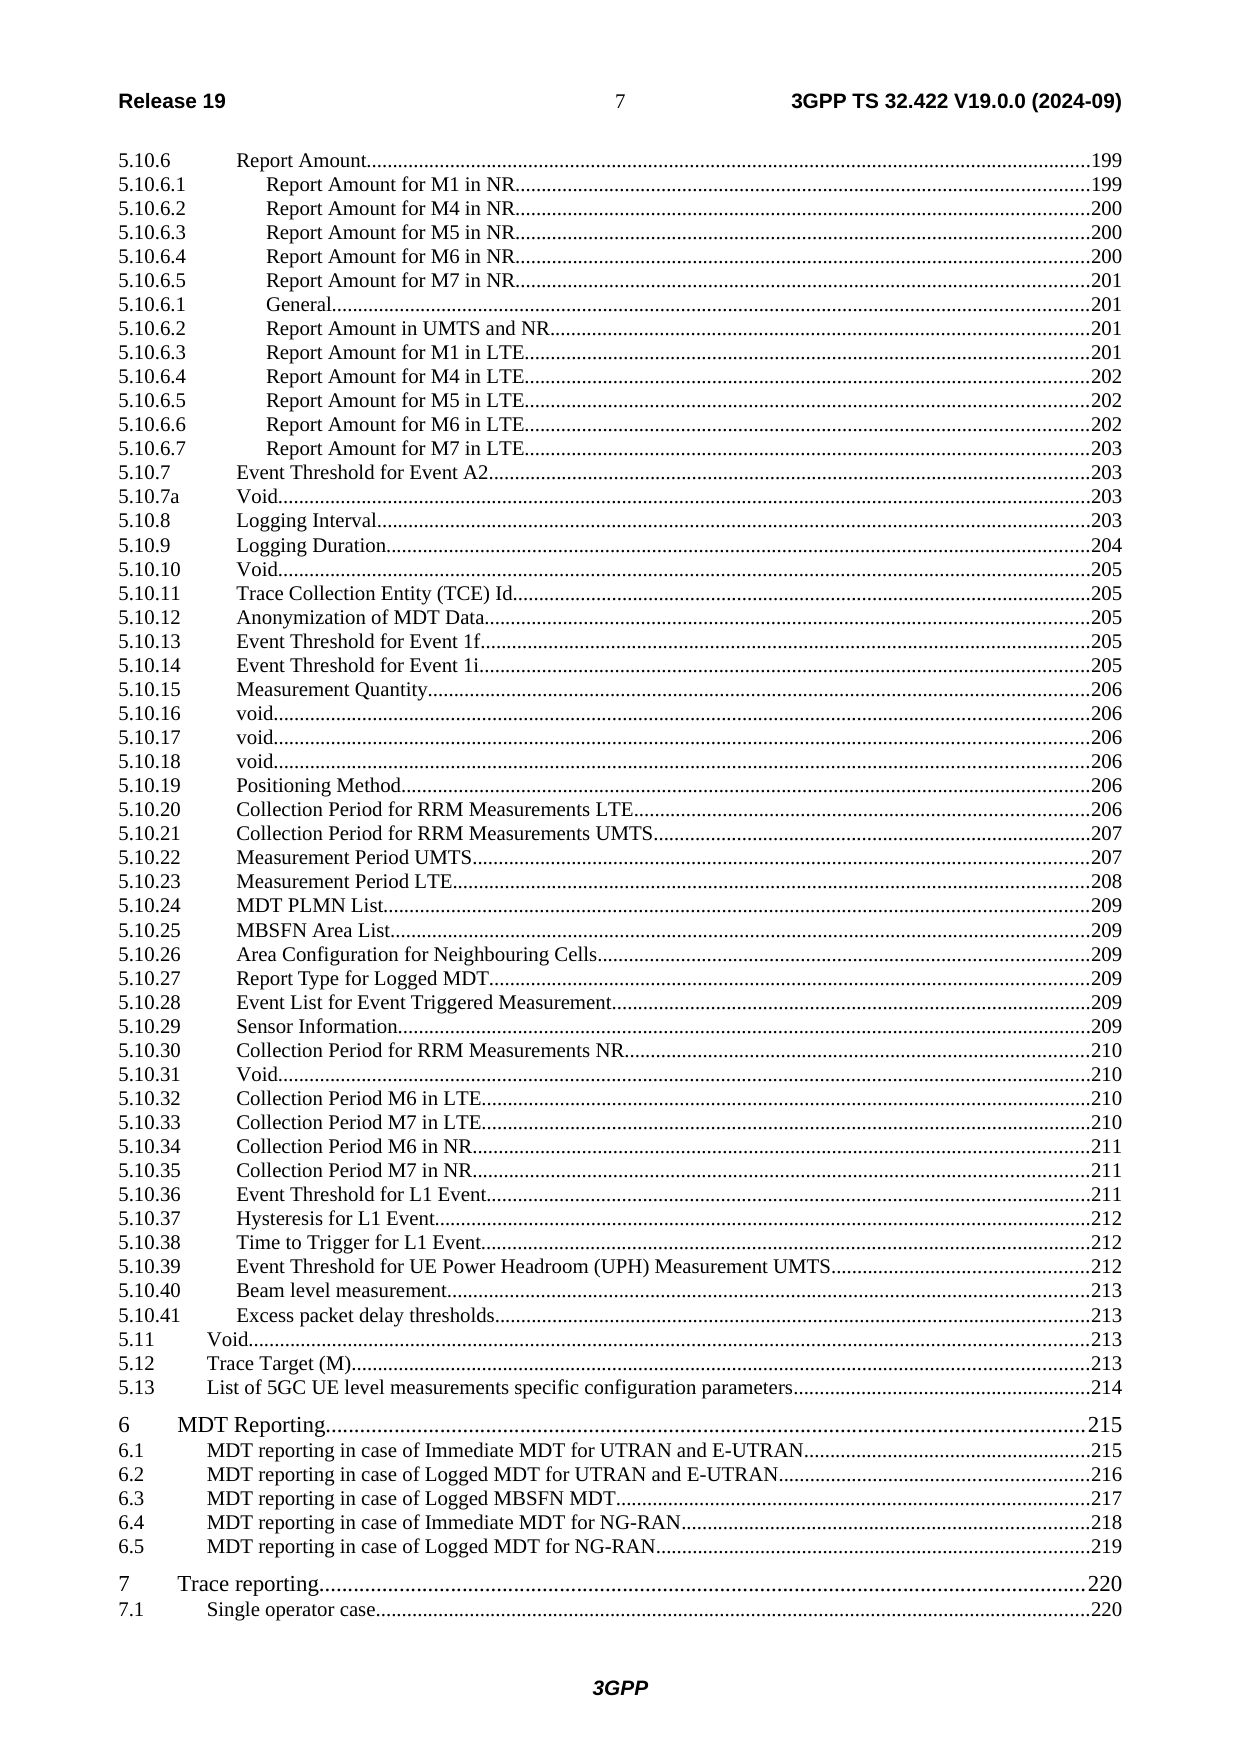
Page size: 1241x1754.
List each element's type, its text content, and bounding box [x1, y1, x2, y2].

text 5.10.7 Event Threshold for Event A2 203 [118, 460, 1122, 484]
text 5.10.6.1 General 201 [118, 292, 1122, 316]
text 5.10.16 void 206 [118, 701, 1122, 725]
text 5.10.6.4 Report Amount for M4 in LTE 202 [118, 364, 1122, 388]
text 5.10.11 Trace Collection Entity (TCE) Id 205 [118, 581, 1122, 605]
text 5.10.19 Positioning Method 206 [118, 773, 1122, 797]
text 5.12 Trace Target (M) 213 [118, 1351, 1078, 1375]
text 5.10.24 MDT PLMN List 209 [118, 893, 1122, 917]
text 5.10.20 Collection Period for RRM Measurements LTE 206 [118, 797, 1122, 821]
text 5.10.23 Measurement Period LTE 208 [118, 869, 1122, 893]
text 5.10.39 Event Threshold for UE Power Headroom (UPH) Measurement UMTS 212 [118, 1254, 1122, 1278]
text 5.10.9 Logging Duration 204 [118, 532, 1122, 557]
text 5.10.26 Area Configuration for Neighbouring Cells 209 [118, 942, 1122, 966]
text 5.10.27 Report Type for Logged MDT 209 [118, 966, 1122, 990]
text 5.11 Void 213 [118, 1327, 1078, 1351]
text 5.10.38 Time to Trigger for L1 Event 212 [118, 1230, 1122, 1254]
text 5.10.6.5 Report Amount for M7 in NR 201 [118, 268, 1122, 292]
text 5.10.31 Void 210 [118, 1062, 1122, 1086]
text 5.10.36 Event Threshold for L1 Event 211 [118, 1182, 1122, 1206]
text 5.10.10 Void 205 [118, 557, 1122, 581]
text 5.10.28 Event List for Event Triggered Measurement 209 [118, 990, 1122, 1014]
text 5.10.29 Sensor Information 209 [118, 1014, 1122, 1038]
text 5.10.18 void 206 [118, 749, 1122, 773]
text 5.10.12 Anonymization of MDT Data 205 [118, 605, 1122, 629]
text 6.5 MDT reporting in case of Logged MDT for NG-RAN 219 [118, 1534, 1078, 1558]
text 5.10.6.4 Report Amount for M6 in NR 200 [118, 244, 1122, 268]
text 5.10.6.1 Report Amount for M1 in NR 199 [118, 172, 1122, 196]
text 6.1 MDT reporting in case of Immediate MDT for UTRAN and E-UTRAN 215 [118, 1438, 1078, 1462]
text 5.10.34 Collection Period M6 in NR 211 [118, 1134, 1122, 1158]
text 5.10.6.3 Report Amount for M5 in NR 200 [118, 220, 1122, 244]
text 5.10.8 Logging Interval 203 [118, 508, 1122, 532]
text 5.10.7a Void 203 [118, 484, 1122, 508]
text 6.3 MDT reporting in case of Logged MBSFN MDT 217 [118, 1486, 1078, 1510]
text 6.2 MDT reporting in case of Logged MDT for UTRAN and E-UTRAN 216 [118, 1462, 1078, 1486]
text 5.10.21 Collection Period for RRM Measurements UMTS 207 [118, 821, 1122, 845]
text 5.10.30 Collection Period for RRM Measurements NR 210 [118, 1038, 1122, 1062]
text 5.10.32 Collection Period M6 in LTE 210 [118, 1086, 1122, 1110]
text 5.10.6.5 Report Amount for M5 in LTE 202 [118, 388, 1122, 412]
text 5.10.41 Excess packet delay thresholds 213 [118, 1302, 1122, 1327]
text 5.10.22 Measurement Period UMTS 207 [118, 845, 1122, 869]
text 5.10.6.3 Report Amount for M1 in LTE 201 [118, 340, 1122, 364]
text 5.10.6 Report Amount 199 [118, 147, 1122, 172]
text 5.10.17 void 206 [118, 725, 1122, 749]
text 5.10.6.2 Report Amount in UMTS and NR 201 [118, 316, 1122, 340]
text 5.10.6.6 Report Amount for M6 in LTE 202 [118, 412, 1122, 436]
text 5.10.37 Hysteresis for L1 Event 212 [118, 1206, 1122, 1230]
text 5.10.14 Event Threshold for Event 1i 205 [118, 653, 1122, 677]
text 6.4 MDT reporting in case of Immediate MDT for NG-RAN 218 [118, 1510, 1078, 1534]
text 5.10.6.7 Report Amount for M7 in LTE 203 [118, 436, 1122, 460]
text 7 Trace reporting 220 [118, 1570, 1078, 1597]
text 5.10.15 Measurement Quantity 206 [118, 677, 1122, 701]
text 5.10.6.2 Report Amount for M4 in NR 200 [118, 196, 1122, 220]
text 5.10.25 MBSFN Area List 209 [118, 917, 1122, 942]
text 7.1 Single operator case 220 [118, 1597, 1078, 1621]
text 5.10.33 Collection Period M7 in LTE 210 [118, 1110, 1122, 1134]
text 5.10.13 Event Threshold for Event 1f 205 [118, 629, 1122, 653]
text 5.13 List of 5GC UE level measurements specific configuration parameters 214 [118, 1375, 1078, 1399]
text 6 MDT Reporting 215 [118, 1411, 1078, 1438]
text 5.10.40 Beam level measurement 213 [118, 1278, 1122, 1302]
text 5.10.35 Collection Period M7 in NR 211 [118, 1158, 1122, 1182]
